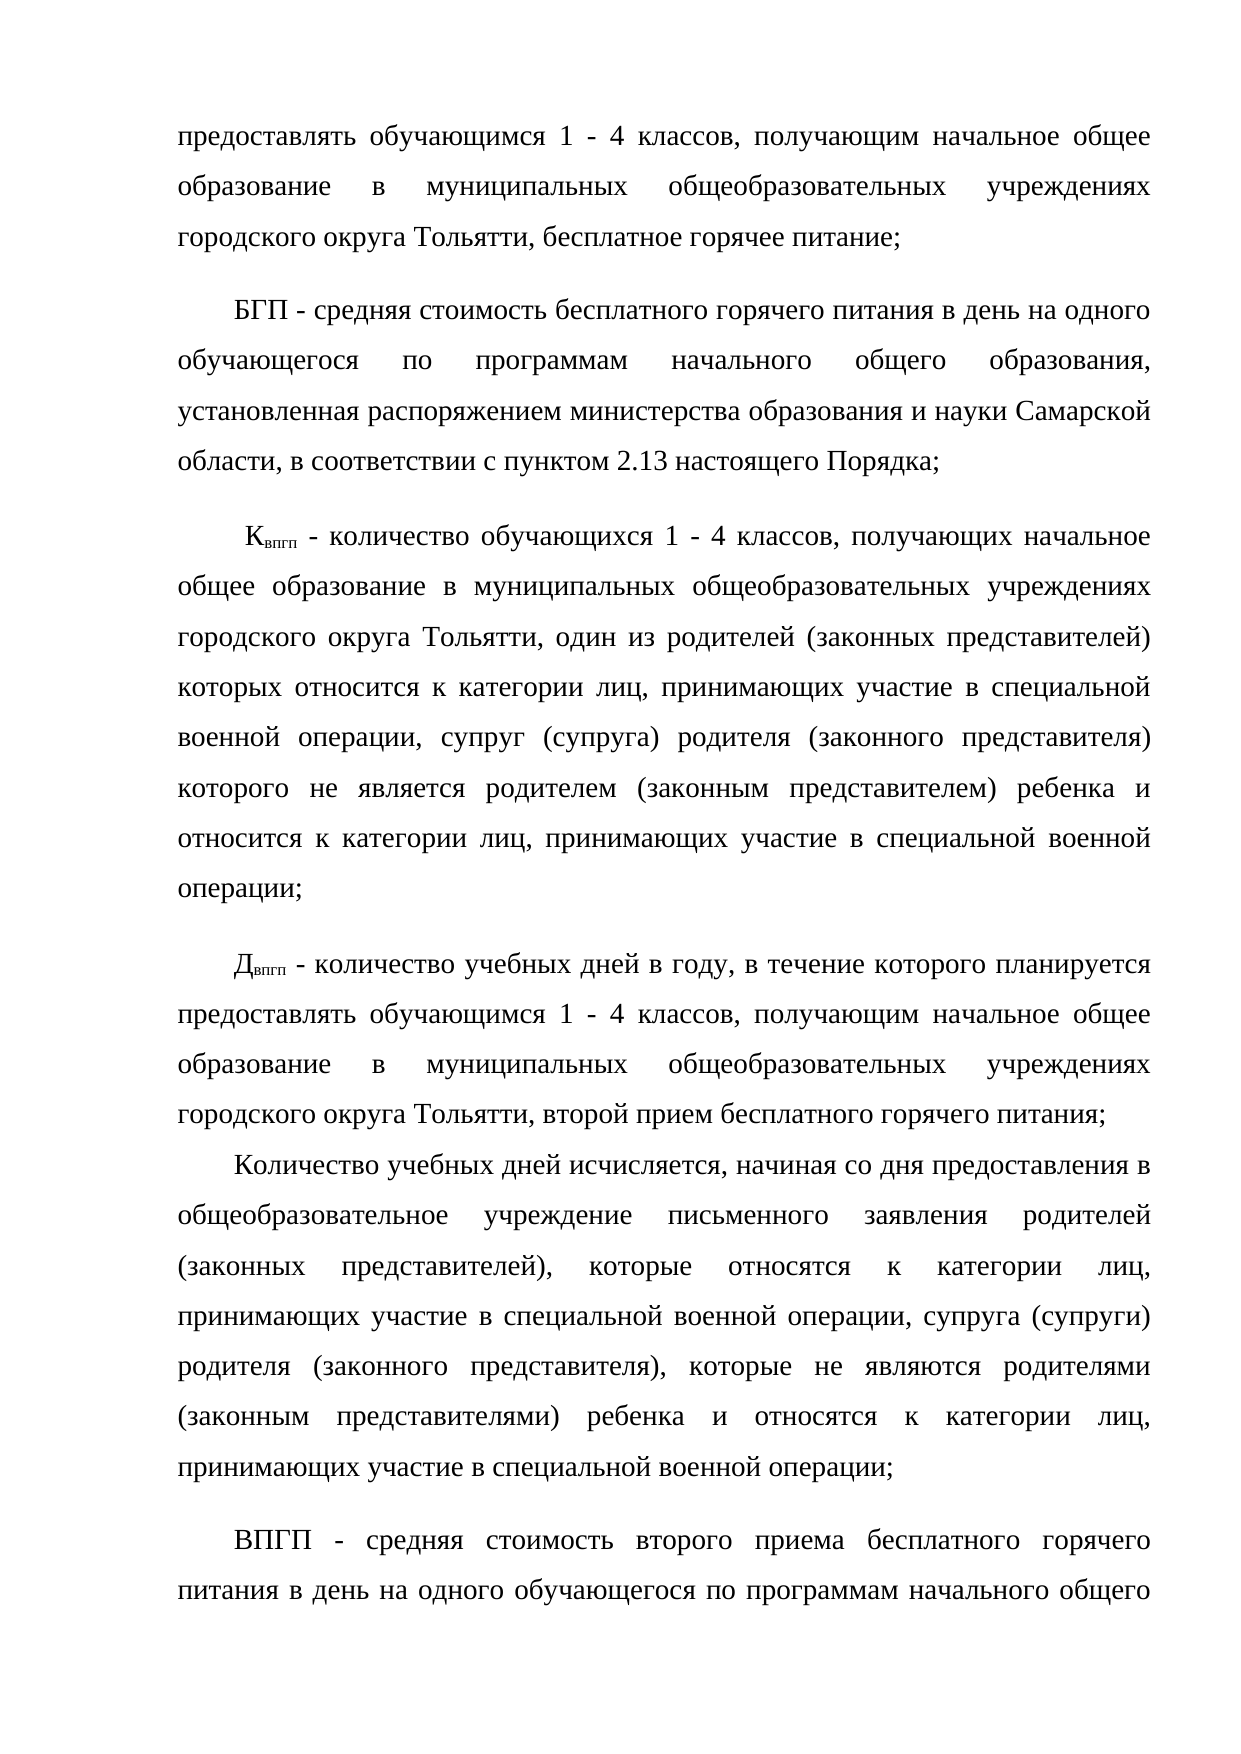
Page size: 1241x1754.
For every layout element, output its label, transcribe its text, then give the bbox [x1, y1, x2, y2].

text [177, 1522, 1152, 1606]
text БГП - средняя стоимость бесплатного горячего питания в день на одного обучающегося по программам начального общего образования, установленная распоряжением министерства образования и науки Самарской области, в соответствии с пунктом 2.13 настоящего Порядка; [177, 292, 1152, 476]
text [177, 118, 1152, 252]
text Двпгп - количество учебных дней в году, в течение которого планируется предоставлять обучающимся 1 - 4 классов, получающим начальное общее образование в муниципальных общеобразовательных учреждениях городского округа Тольятти, второй прием бесплатного горячего питания; [177, 946, 1152, 1130]
text Квпгп - количество обучающихся 1 - 4 классов, получающих начальное общее образование в муниципальных общеобразовательных учреждениях городского округа Тольятти, один из родителей (законных представителей) которых относится к категории лиц, принимающих участие в специальной военной операции, супруг (супруга) родителя (законного представителя) которого не является родителем (законным представителем) ребенка и относится к категории лиц, принимающих участие в специальной военной операции; [177, 518, 1152, 904]
text Количество учебных дней исчисляется, начиная со дня предоставления в общеобразовательное учреждение письменного заявления родителей (законных представителей), которые относятся к категории лиц, принимающих участие в специальной военной операции, супруга (супруги) родителя (законного представителя), которые не являются родителями (законным представителями) ребенка и относятся к категории лиц, принимающих участие в специальной военной операции; [177, 1147, 1152, 1482]
